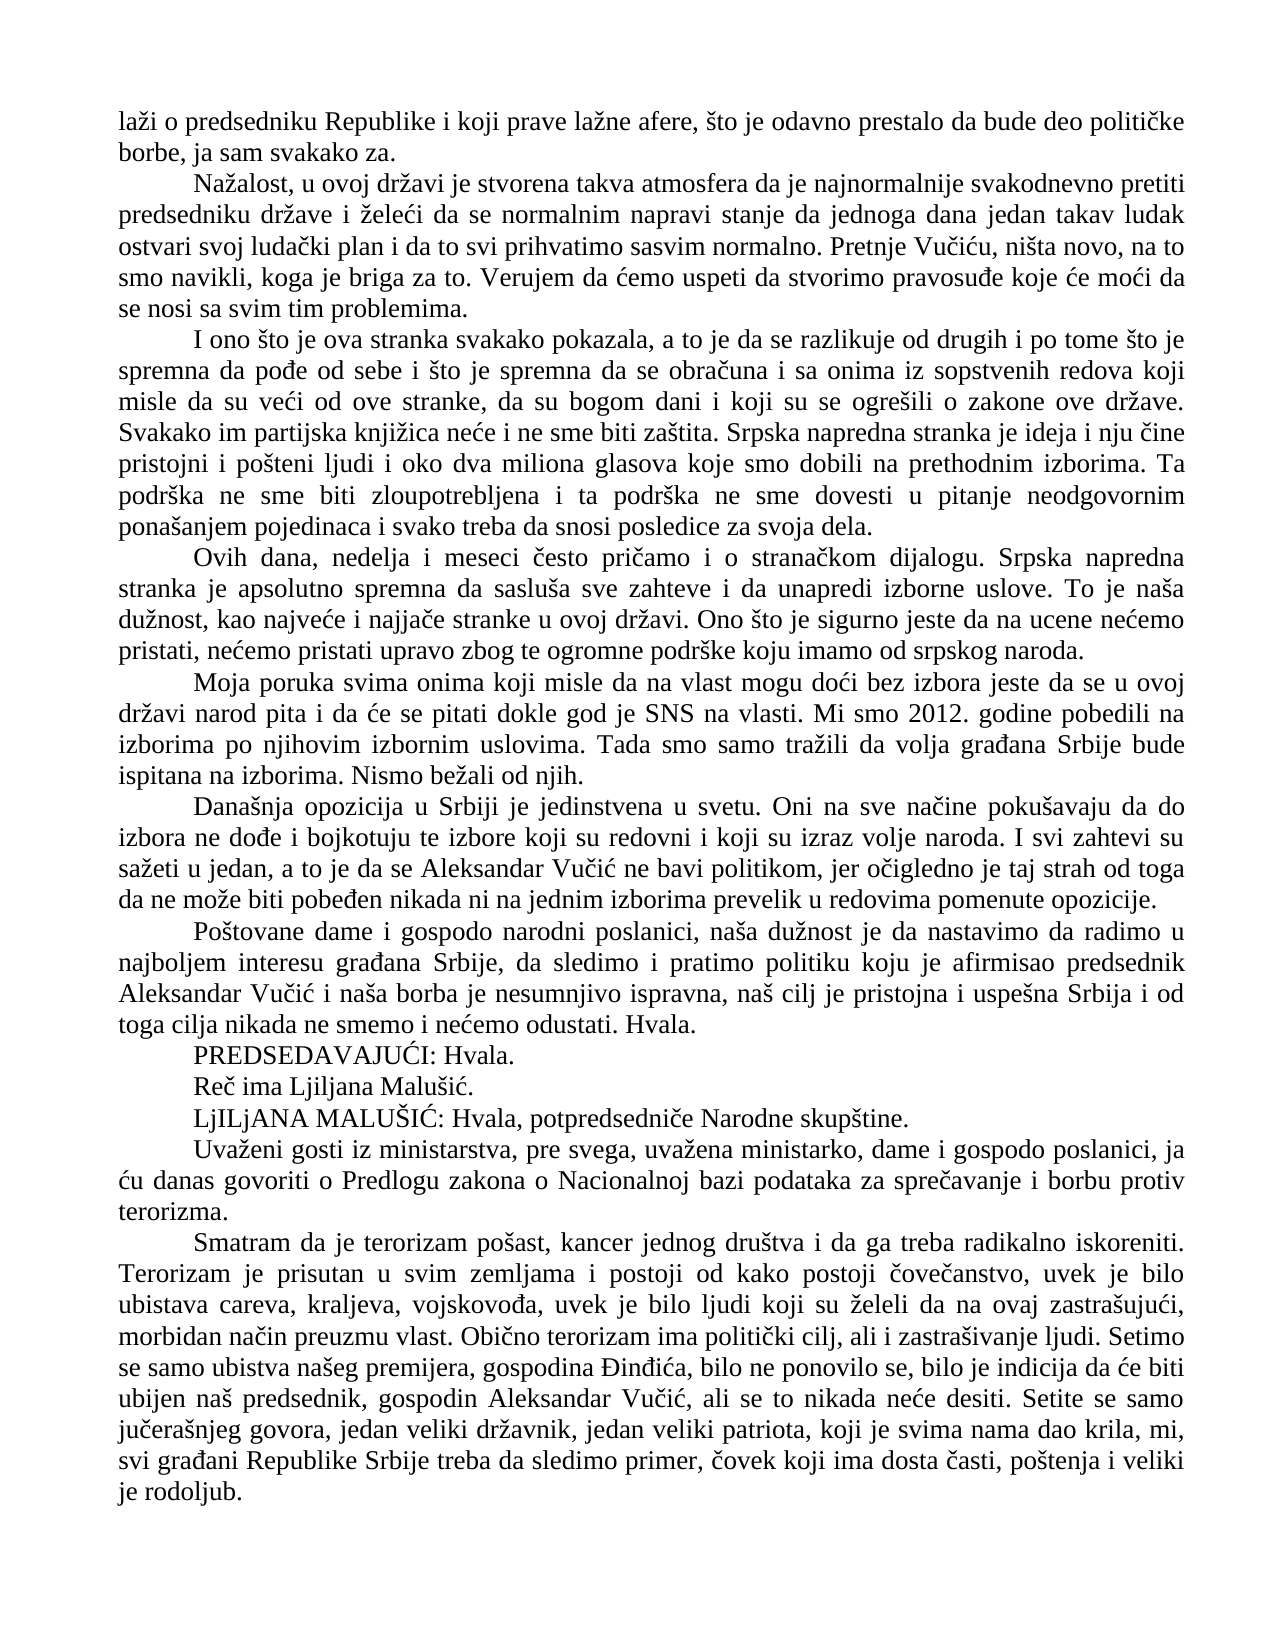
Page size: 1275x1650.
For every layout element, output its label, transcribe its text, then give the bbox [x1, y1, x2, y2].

text Moja poruka svima onima koji misle da na vlast mogu doći bez izbora jeste da se u ovoj državi narod pita i da će se pitati dokle god je SNS na vlasti. Mi smo 2012. godine pobedili na izborima po njihovim izbornim uslovima. Tada smo samo tražili da volja građana Srbije bude ispitana na izborima. Nismo bežali od njih. [118, 666, 1186, 790]
text Reč ima Ljiljana Malušić. [118, 1071, 1186, 1102]
text PREDSEDAVAJUĆI: Hvala. [118, 1039, 1186, 1071]
text Smatram da je terorizam pošast, kancer jednog društva i da ga treba radikalno iskoreniti. Terorizam je prisutan u svim zemljama i postoji od kako postoji čovečanstvo, uvek je bilo ubistava careva, kraljeva, vojskovođa, uvek je bilo ljudi koji su želeli da na ovaj zastrašujući, morbidan način preuzmu vlast. Obično terorizam ima politički cilj, ali i zastrašivanje ljudi. Setimo se samo ubistva našeg premijera, gospodina Đinđića, bilo ne ponovilo se, bilo je indicija da će biti ubijen naš predsednik, gospodin Aleksandar Vučić, ali se to nikada neće desiti. Setite se samo jučerašnjeg govora, jedan veliki državnik, jedan veliki patriota, koji je svima nama dao krila, mi, svi građani Republike Srbije treba da sledimo primer, čovek koji ima dosta časti, poštenja i veliki je rodoljub. [118, 1226, 1186, 1507]
text Današnja opozicija u Srbiji je jedinstvena u svetu. Oni na sve načine pokušavaju da do izbora ne dođe i bojkotuju te izbore koji su redovni i koji su izraz volje naroda. I svi zahtevi su sažeti u jedan, a to je da se Aleksandar Vučić ne bavi politikom, jer očigledno je taj strah od toga da ne može biti pobeđen nikada ni na jednim izborima prevelik u redovima pomenute opozicije. [118, 790, 1186, 915]
text Uvaženi gosti iz ministarstva, pre svega, uvažena ministarko, dame i gospodo poslanici, ja ću danas govoriti o Predlogu zakona o Nacionalnoj bazi podataka za sprečavanje i borbu protiv terorizma. [118, 1133, 1186, 1226]
text Poštovane dame i gospodo narodni poslanici, naša dužnost je da nastavimo da radimo u najboljem interesu građana Srbije, da sledimo i pratimo politiku koju je afirmisao predsednik Aleksandar Vučić i naša borba je nesumnjivo ispravna, naš cilj je pristojna i uspešna Srbija i od toga cilja nikada ne smemo i nećemo odustati. Hvala. [118, 915, 1186, 1039]
text I ono što je ova stranka svakako pokazala, a to je da se razlikuje od drugih i po tome što je spremna da pođe od sebe i što je spremna da se obračuna i sa onima iz sopstvenih redova koji misle da su veći od ove stranke, da su bogom dani i koji su se ogrešili o zakone ove države. Svakako im partijska knjižica neće i ne sme biti zaštita. Srpska napredna stranka je ideja i nju čine pristojni i pošteni ljudi i oko dva miliona glasova koje smo dobili na prethodnim izborima. Ta podrška ne sme biti zloupotrebljena i ta podrška ne sme dovesti u pitanje neodgovornim ponašanjem pojedinaca i svako treba da snosi posledice za svoja dela. [118, 323, 1186, 541]
text Nažalost, u ovoj državi je stvorena takva atmosfera da je najnormalnije svakodnevno pretiti predsedniku države i želeći da se normalnim napravi stanje da jednoga dana jedan takav ludak ostvari svoj ludački plan i da to svi prihvatimo sasvim normalno. Pretnje Vučiću, ništa novo, na to smo navikli, koga je briga za to. Verujem da ćemo uspeti da stvorimo pravosuđe koje će moći da se nosi sa svim tim problemima. [118, 167, 1186, 323]
text LjILjANA MALUŠIĆ: Hvala, potpredsedniče Narodne skupštine. [118, 1102, 1186, 1133]
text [118, 105, 1186, 167]
text Ovih dana, nedelja i meseci često pričamo i o stranačkom dijalogu. Srpska napredna stranka je apsolutno spremna da sasluša sve zahteve i da unapredi izborne uslove. To je naša dužnost, kao najveće i najjače stranke u ovoj državi. Ono što je sigurno jeste da na ucene nećemo pristati, nećemo pristati upravo zbog te ogromne podrške koju imamo od srpskog naroda. [118, 541, 1186, 666]
